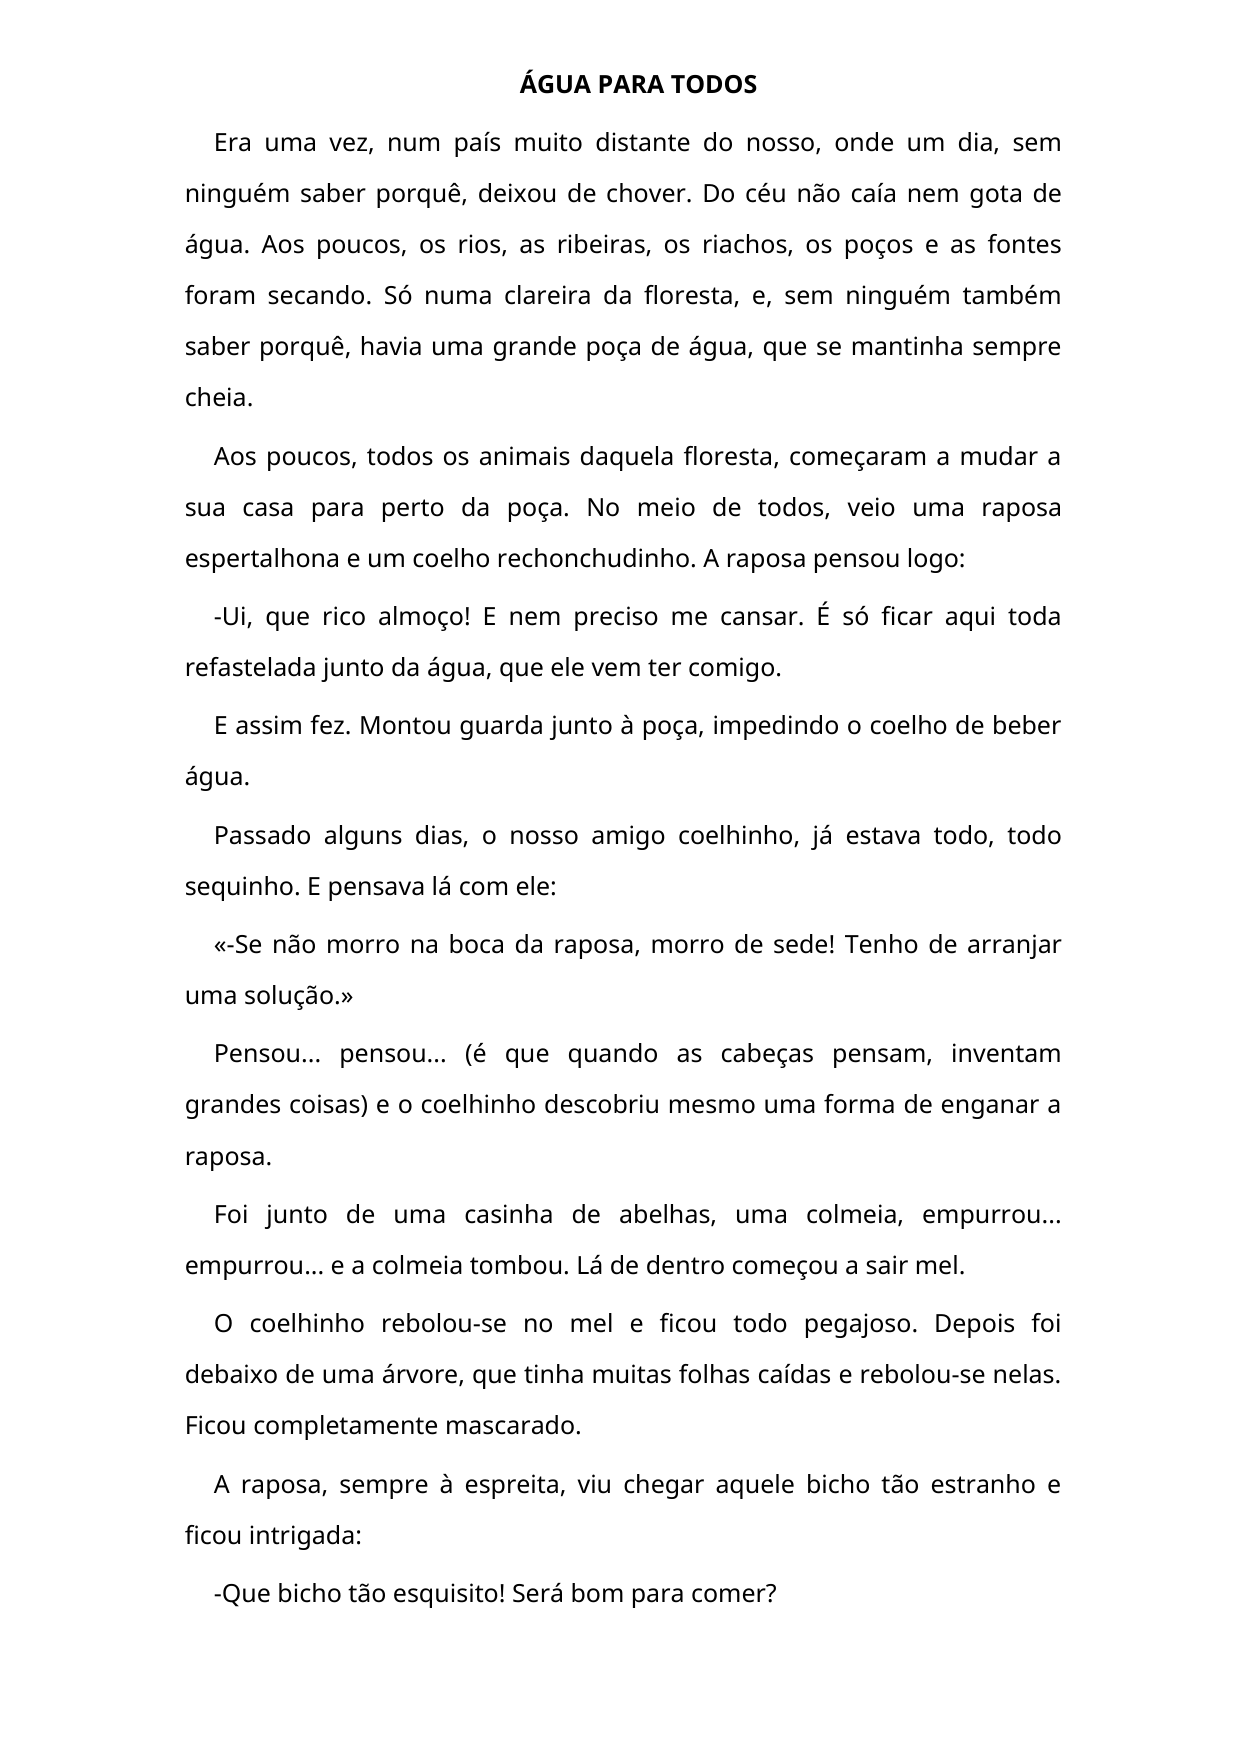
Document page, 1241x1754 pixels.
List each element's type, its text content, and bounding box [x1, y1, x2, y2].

text Aos poucos, todos os animais daquela floresta, começaram a mudar a sua casa para perto da poça. No meio de todos, veio uma raposa espertalhona e um coelho rechonchudinho. A raposa pensou logo: [184, 438, 1063, 574]
text Foi junto de uma casinha de abelhas, uma colmeia, empurrou... empurrou... e a colmeia tombou. Lá de dentro começou a sair mel. [184, 1197, 1063, 1282]
text Era uma vez, num país muito distante do nosso, onde um dia, sem ninguém saber porquê, deixou de chover. Do céu não caía nem gota de água. Aos poucos, os rios, as ribeiras, os riachos, os poços e as fontes foram secando. Só numa clareira da floresta, e, sem ninguém também saber porquê, havia uma grande poça de água, que se mantinha sempre cheia. [184, 125, 1063, 414]
text ÁGUA PARA TODOS [184, 66, 1063, 100]
text «-Se não morro na boca da raposa, morro de sede! Tenho de arranjar uma solução.» [184, 927, 1063, 1012]
text -Que bicho tão esquisito! Será bom para comer? [184, 1576, 1063, 1610]
text A raposa, sempre à espreita, viu chegar aquele bicho tão estranho e ficou intrigada: [184, 1466, 1063, 1551]
text O coelhinho rebolou-se no mel e ficou todo pegajoso. Depois foi debaixo de uma árvore, que tinha muitas folhas caídas e rebolou-se nelas. Ficou completamente mascarado. [184, 1306, 1063, 1442]
text Pensou... pensou... (é que quando as cabeças pensam, inventam grandes coisas) e o coelhinho descobriu mesmo uma forma de enganar a raposa. [184, 1036, 1063, 1172]
text Passado alguns dias, o nosso amigo coelhinho, já estava todo, todo sequinho. E pensava lá com ele: [184, 817, 1063, 902]
text -Ui, que rico almoço! E nem preciso me cansar. É só ficar aqui toda refastelada junto da água, que ele vem ter comigo. [184, 599, 1063, 684]
text E assim fez. Montou guarda junto à poça, impedindo o coelho de beber água. [184, 708, 1063, 793]
